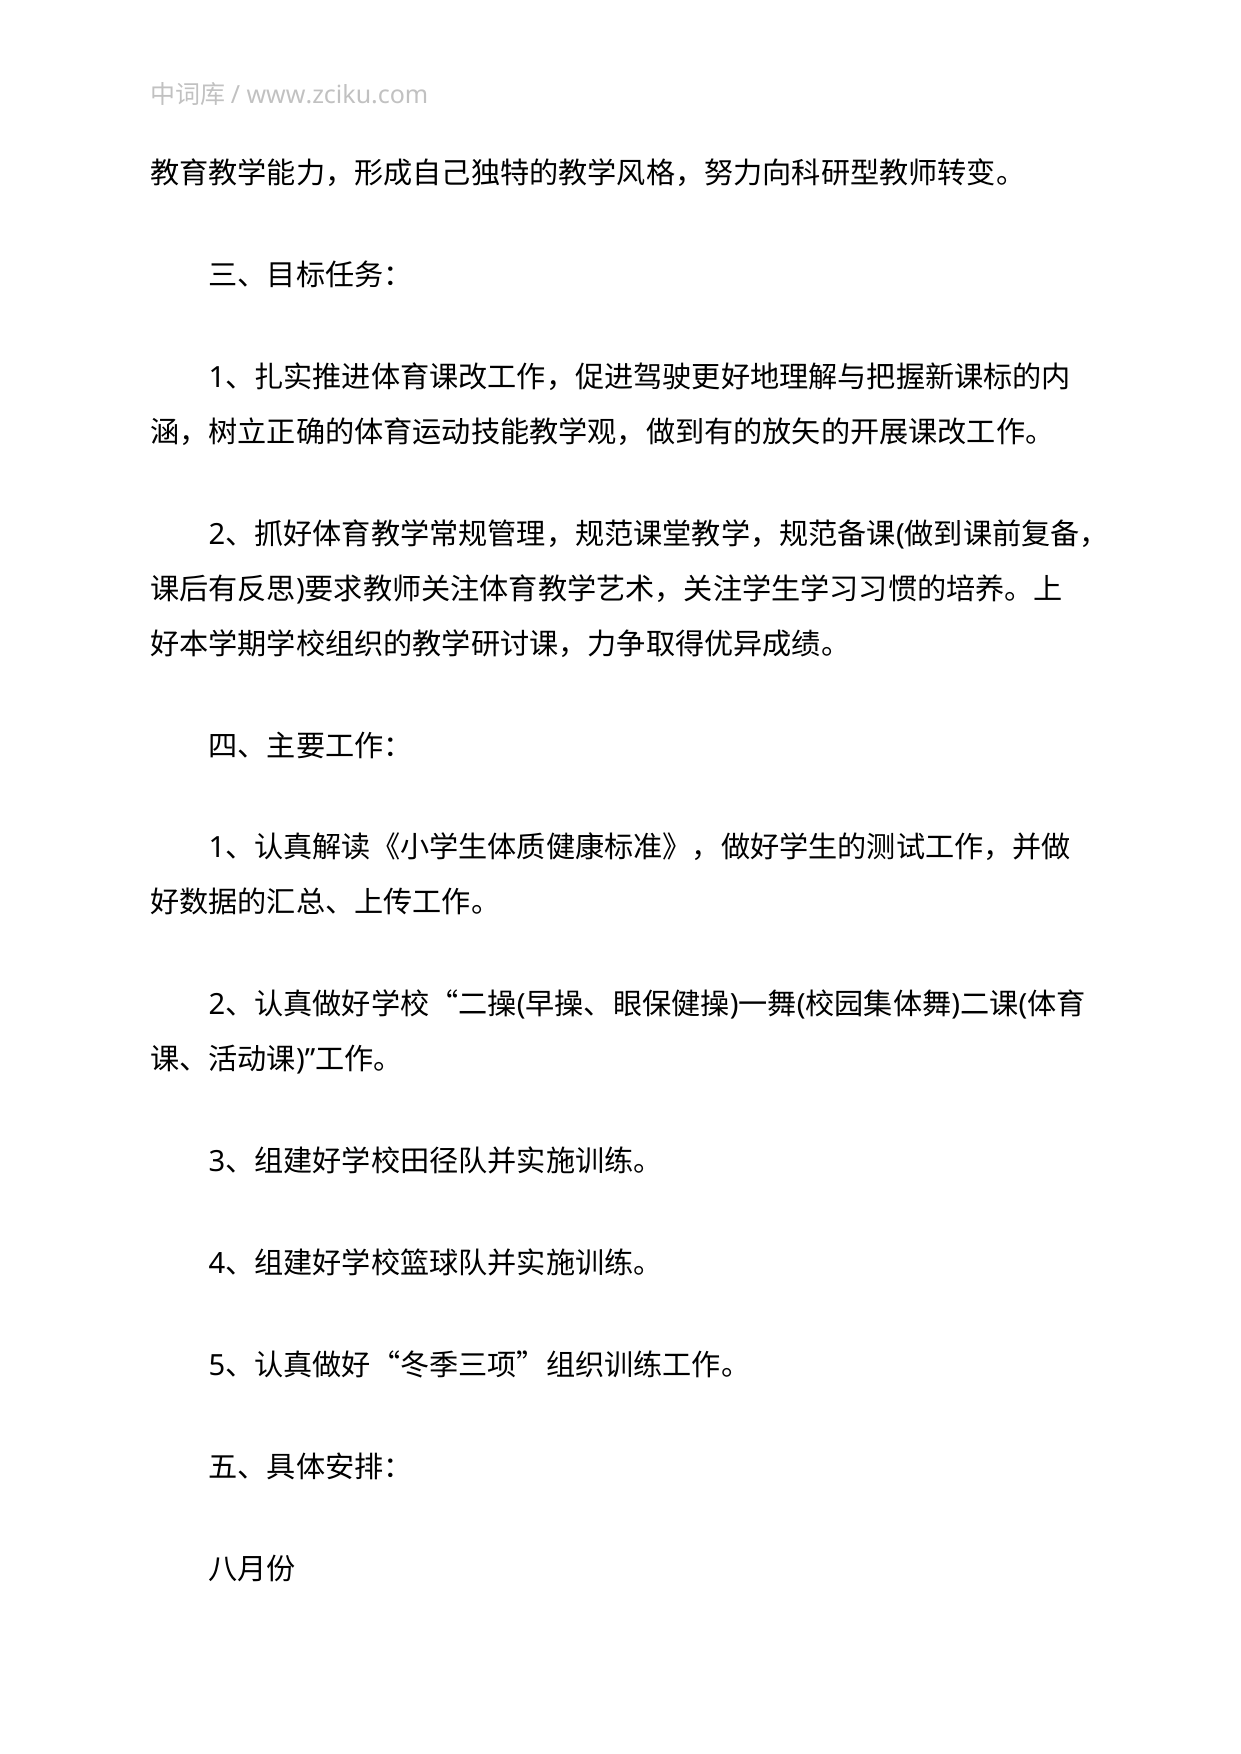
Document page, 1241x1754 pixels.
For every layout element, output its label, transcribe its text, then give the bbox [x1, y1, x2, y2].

text 2、抓好体育教学常规管理，规范课堂教学，规范备课(做到课前复备，课后有反思)要求教师关注体育教学艺术，关注学生学习习惯的培养。上好本学期学校组织的教学研讨课，力争取得优异成绩。 [150, 510, 1090, 663]
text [150, 150, 1090, 192]
text 四、主要工作： [150, 722, 1090, 764]
text 4、组建好学校篮球队并实施训练。 [150, 1239, 1090, 1282]
text 八月份 [150, 1545, 1090, 1588]
text 5、认真做好“冬季三项”组织训练工作。 [150, 1342, 1090, 1384]
text 1、认真解读《小学生体质健康标准》，做好学生的测试工作，并做好数据的汇总、上传工作。 [150, 824, 1090, 921]
text 1、扎实推进体育课改工作，促进驾驶更好地理解与把握新课标的内涵，树立正确的体育运动技能教学观，做到有的放矢的开展课改工作。 [150, 353, 1090, 451]
text 三、目标任务： [150, 252, 1090, 294]
text 2、认真做好学校“二操(早操、眼保健操)一舞(校园集体舞)二课(体育课、活动课)”工作。 [150, 981, 1090, 1078]
text 3、组建好学校田径队并实施训练。 [150, 1138, 1090, 1180]
text 五、具体安排： [150, 1443, 1090, 1486]
